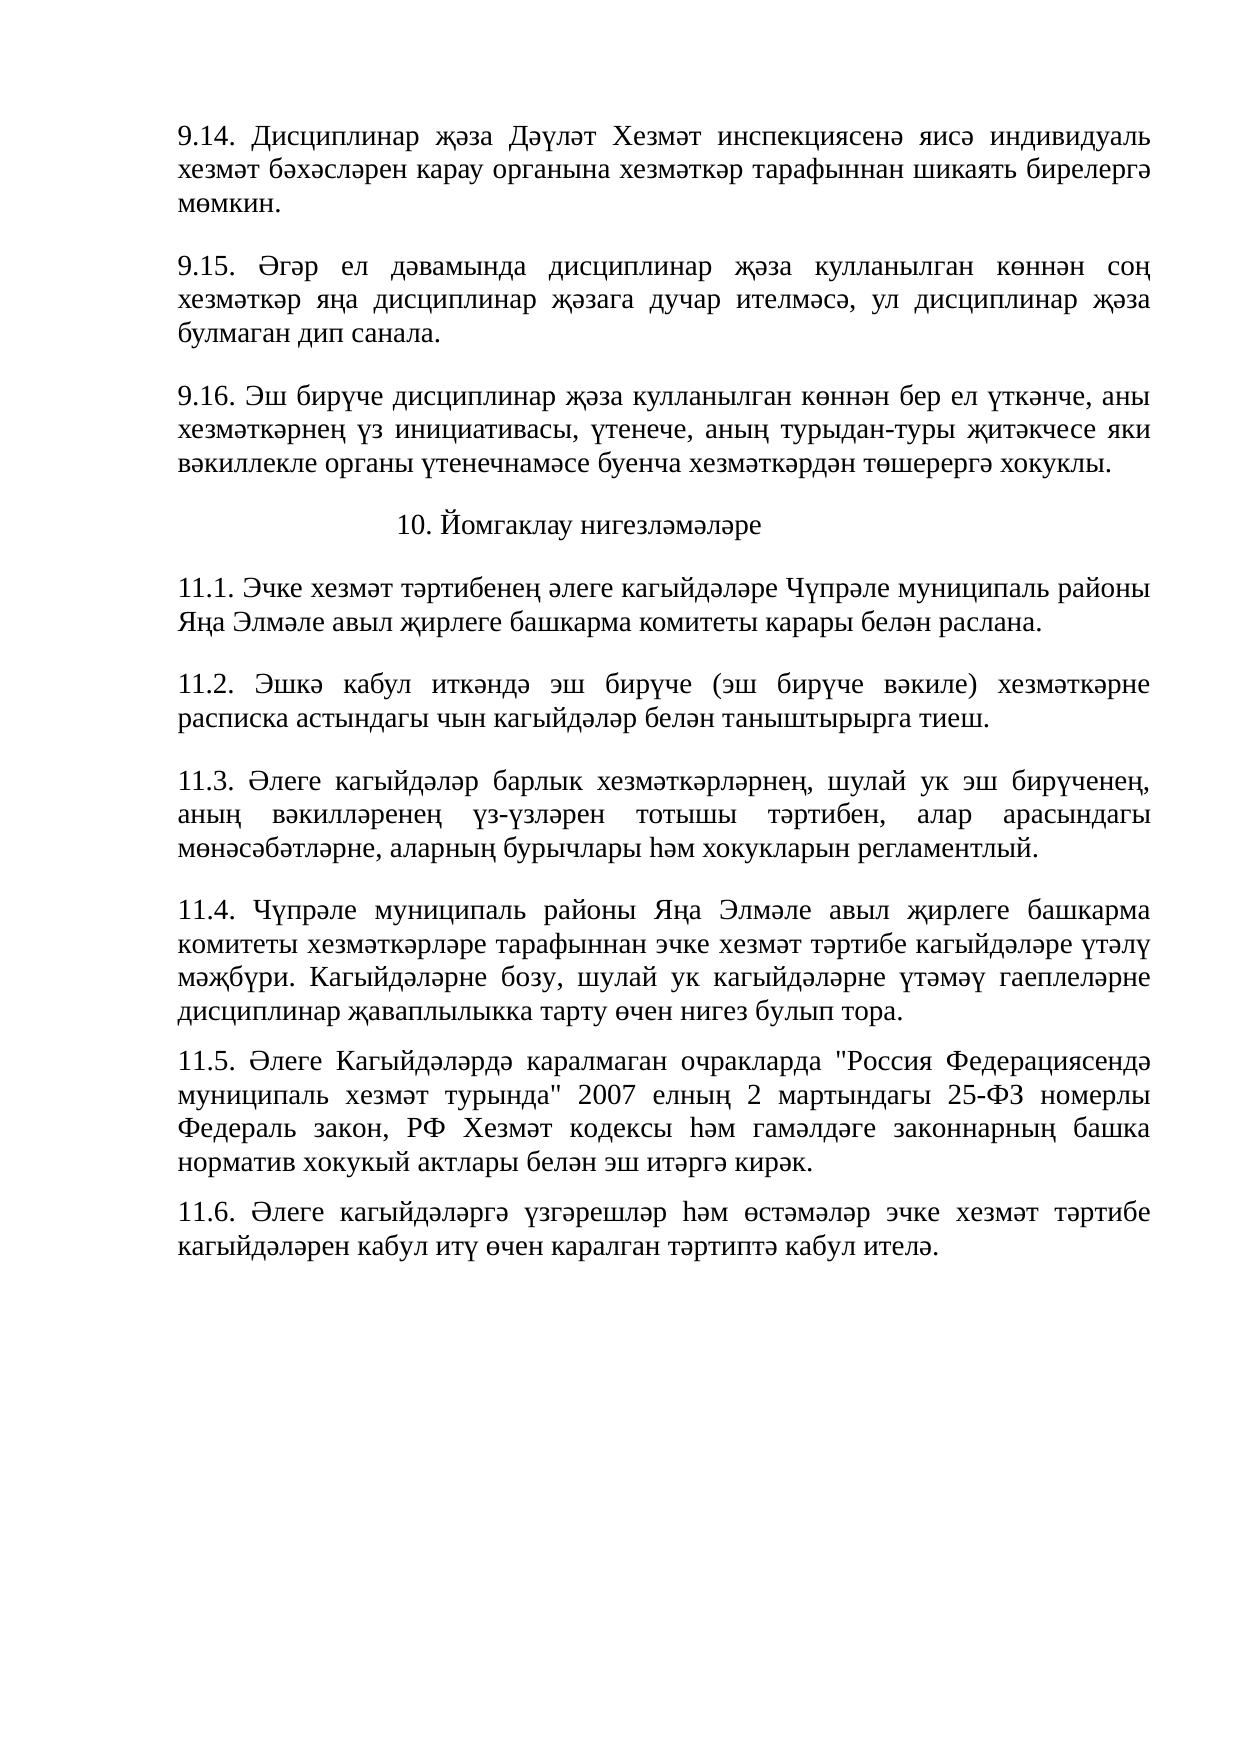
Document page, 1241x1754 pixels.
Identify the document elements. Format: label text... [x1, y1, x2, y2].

text 9.15. Әгәр ел дәвамында дисциплинар җәза кулланылган көннән соң хезмәткәр яңа дисциплинар җәзага дучар ителмәсә, ул дисциплинар җәза булмаган дип санала. [177, 248, 1152, 348]
text 9.14. Дисциплинар җәза Дәүләт Хезмәт инспекциясенә яисә индивидуаль хезмәт бәхәсләрен карау органына хезмәткәр тарафыннан шикаять бирелергә мөмкин. [177, 118, 1152, 219]
text 9.16. Эш бирүче дисциплинар җәза кулланылган көннән бер ел үткәнче, аны хезмәткәрнең үз инициативасы, үтенече, аның турыдан-туры җитәкчесе яки вәкиллекле органы үтенечнамәсе буенча хезмәткәрдән төшерергә хокуклы. [177, 378, 1152, 478]
text 11.5. Әлеге Кагыйдәләрдә каралмаган очракларда "Россия Федерациясендә муниципаль хезмәт турында" 2007 елның 2 мартындагы 25-ФЗ номерлы Федераль закон, РФ Хезмәт кодексы һәм гамәлдәге законнарның башка норматив хокукый актлары белән эш итәргә кирәк. [177, 1043, 1152, 1177]
text 10. Йомгаклау нигезләмәләре [177, 507, 1152, 541]
text 11.2. Эшкә кабул иткәндә эш бирүче (эш бирүче вәкиле) хезмәткәрне расписка астындагы чын кагыйдәләр белән таныштырырга тиеш. [177, 666, 1152, 733]
text 11.1. Эчке хезмәт тәртибенең әлеге кагыйдәләре Чүпрәле муниципаль районы Яңа Элмәле авыл җирлеге башкарма комитеты карары белән раслана. [177, 570, 1152, 637]
text 11.6. Әлеге кагыйдәләргә үзгәрешләр һәм өстәмәләр эчке хезмәт тәртибе кагыйдәләрен кабул итү өчен каралган тәртиптә кабул ителә. [177, 1194, 1152, 1261]
text 11.4. Чүпрәле муниципаль районы Яңа Элмәле авыл җирлеге башкарма комитеты хезмәткәрләре тарафыннан эчке хезмәт тәртибе кагыйдәләре үтәлү мәҗбүри. Кагыйдәләрне бозу, шулай ук кагыйдәләрне үтәмәү гаеплеләрне дисциплинар җаваплылыкка тарту өчен нигез булып тора. [177, 892, 1152, 1027]
text 11.3. Әлеге кагыйдәләр барлык хезмәткәрләрнең, шулай ук эш бирүченең, аның вәкилләренең үз-үзләрен тотышы тәртибен, алар арасындагы мөнәсәбәтләрне, аларның бурычлары һәм хокукларын регламентлый. [177, 763, 1152, 863]
